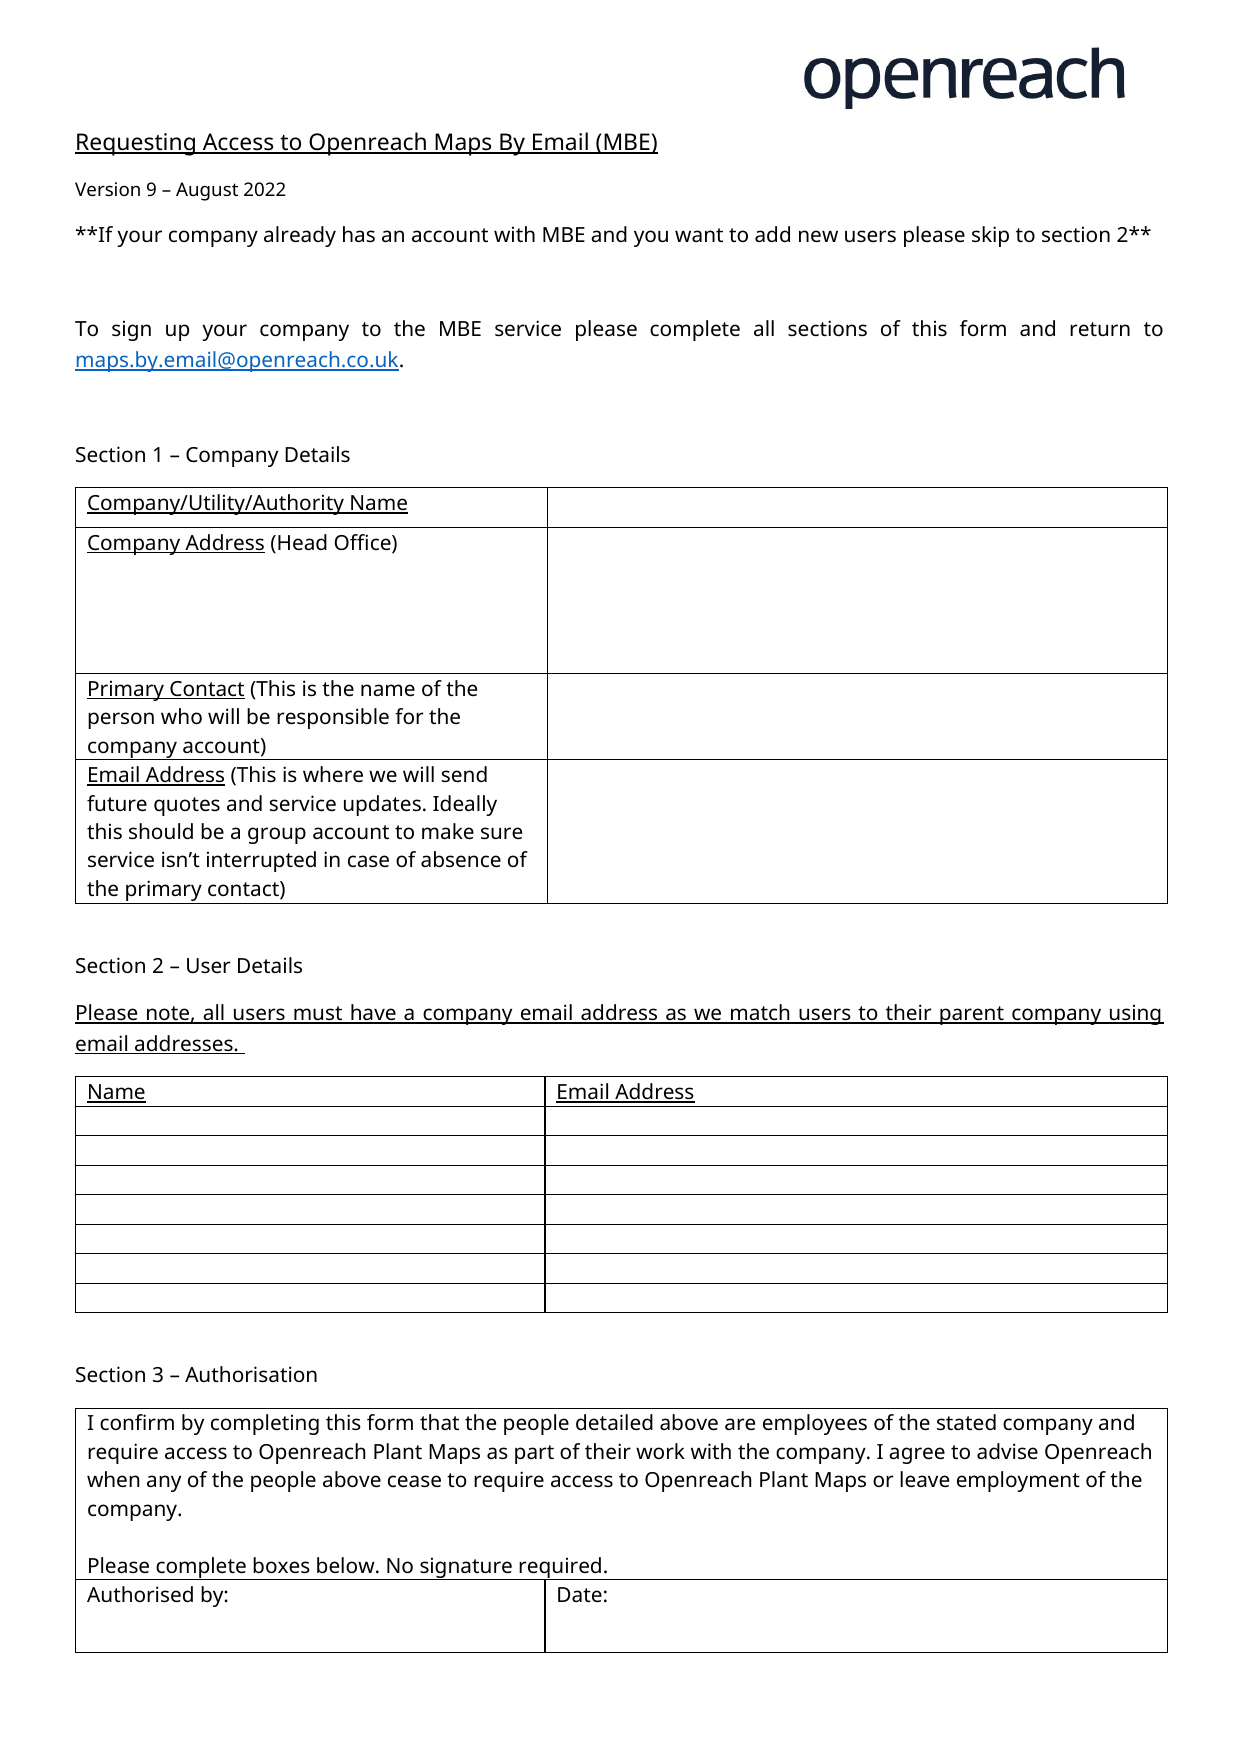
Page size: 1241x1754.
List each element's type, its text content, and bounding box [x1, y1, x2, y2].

text Section 1 – Company Details [75, 440, 1165, 468]
table_cell [548, 760, 1167, 902]
table_cell Email Address (This is where we will send future quotes and service updates. Ideally this should be a group account to make sure service isn’t interrupted in case of absence of the primary contact) [76, 760, 547, 902]
table_header Company/Utility/Authority Name [76, 488, 547, 527]
text To sign up your company to the MBE service please complete all sections of this form and return to maps.by.email@openreach.co.uk. [75, 314, 1165, 374]
table_header [548, 488, 1167, 527]
table_cell [546, 1254, 1167, 1282]
table_cell Date: [546, 1580, 1167, 1652]
table_cell [546, 1107, 1167, 1135]
text Section 2 – User Details [75, 951, 1165, 979]
table_cell [548, 674, 1167, 759]
table_cell Company Address (Head Office) [76, 528, 547, 673]
table_header Email Address [546, 1077, 1167, 1106]
table_cell [546, 1284, 1167, 1312]
table_cell [76, 1254, 544, 1282]
text Section 3 – Authorisation [75, 1360, 1165, 1389]
table_cell Authorised by: [76, 1580, 544, 1652]
picture [795, 36, 1143, 114]
table_cell [76, 1107, 544, 1135]
table_cell [546, 1195, 1167, 1223]
table_cell [546, 1166, 1167, 1194]
table_cell [548, 528, 1167, 673]
table_cell [76, 1136, 544, 1164]
table_cell [76, 1284, 544, 1312]
text Please note, all users must have a company email address as we match users to their parent company using email addresses. [75, 998, 1165, 1057]
text Version 9 – August 2022 [75, 176, 1165, 201]
table_cell [76, 1166, 544, 1194]
table_cell [76, 1225, 544, 1253]
text **If your company already has an account with MBE and you want to add new users please skip to section 2** [75, 220, 1165, 248]
table_cell [76, 1195, 544, 1223]
table_cell Primary Contact (This is the name of the person who will be responsible for the company account) [76, 674, 547, 759]
table_cell [546, 1136, 1167, 1164]
table_cell [546, 1225, 1167, 1253]
text Requesting Access to Openreach Maps By Email (MBE) [75, 125, 1165, 157]
table_header I confirm by completing this form that the people detailed above are employees of the stated company and require access to Openreach Plant Maps as part of their work with the company. I agree to advise Openreach when any of the people above cease to require access to Openreach Plant Maps or leave employment of the company. Please complete boxes below. No signature required. [76, 1409, 1167, 1579]
table_header Name [76, 1077, 544, 1106]
